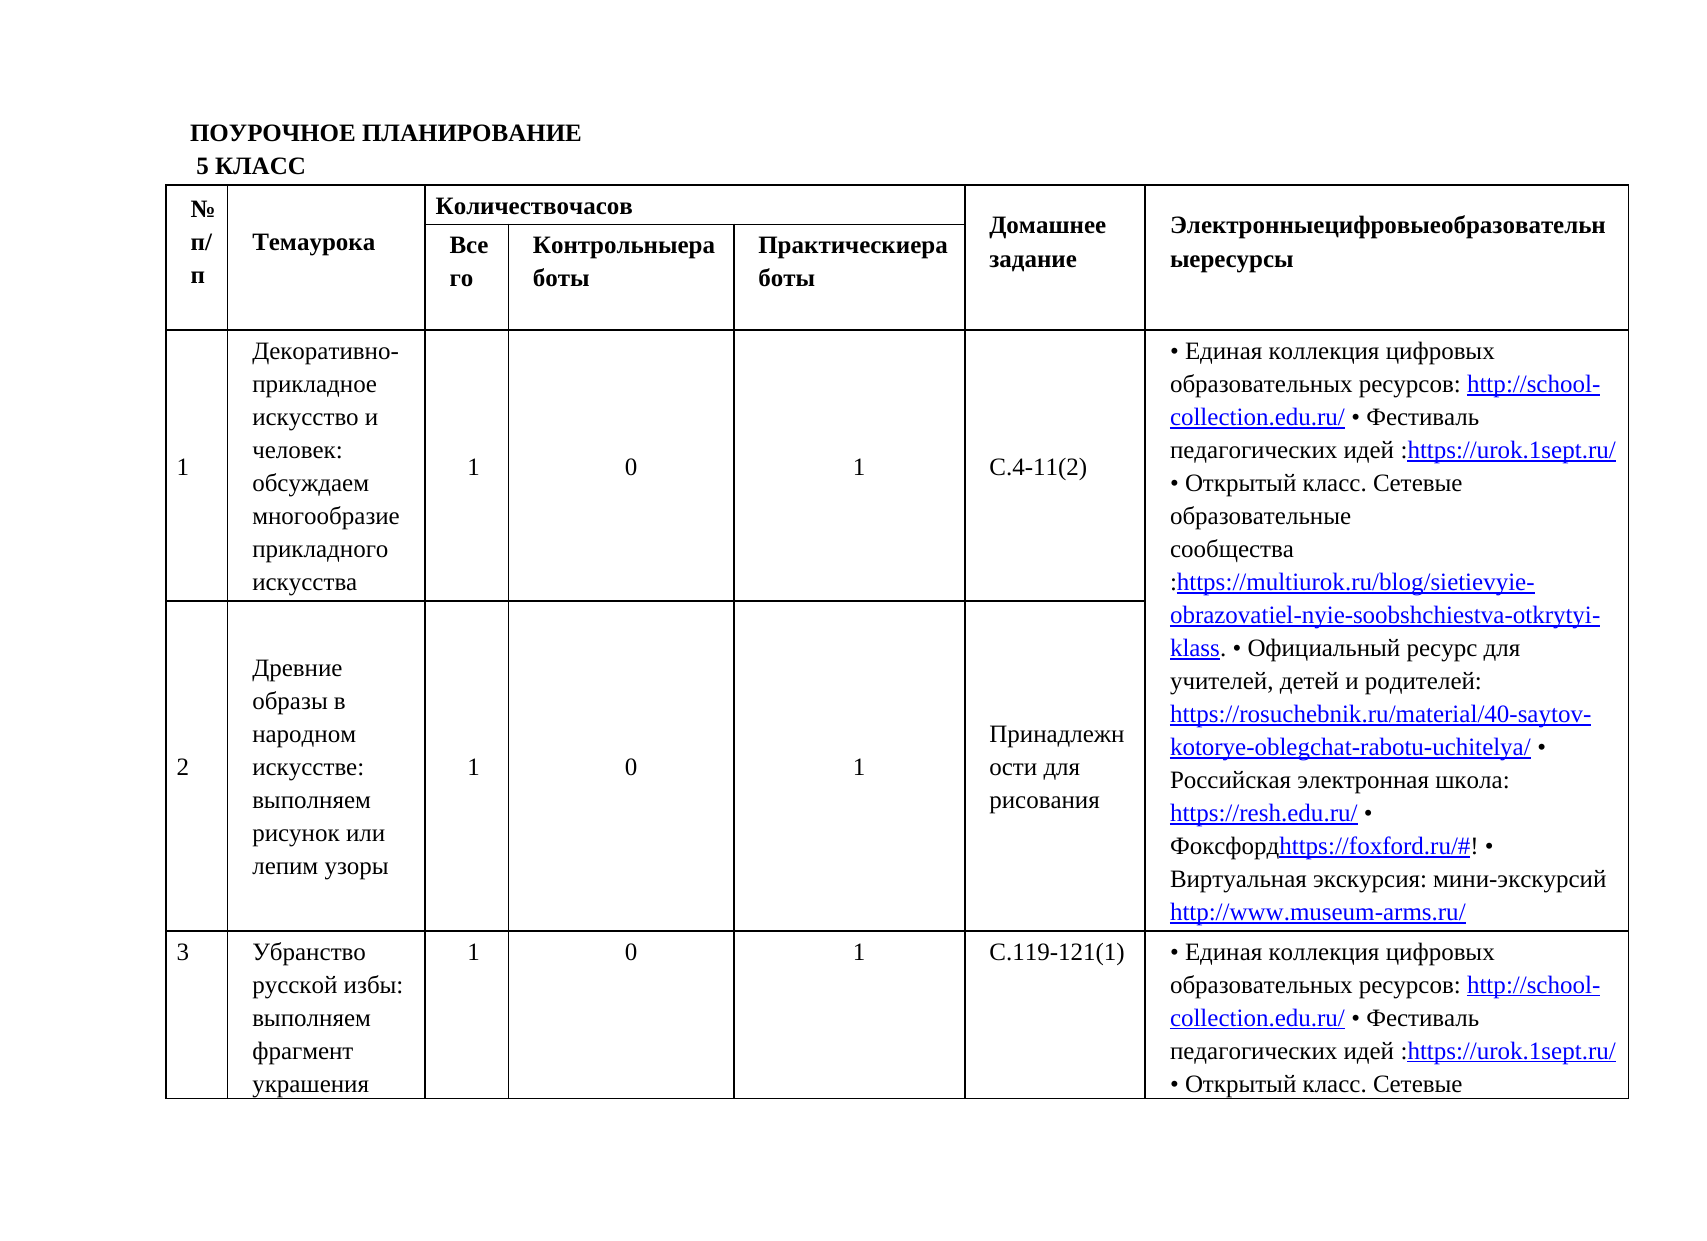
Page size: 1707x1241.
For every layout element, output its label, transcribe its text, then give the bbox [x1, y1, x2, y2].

table_cell 3 [167, 932, 227, 1098]
table_cell 1 [426, 602, 508, 930]
table_cell Древние образы в народном искусстве: выполняем рисунок или лепим узоры [228, 602, 424, 930]
table_cell Принадлежности для рисования [966, 602, 1144, 930]
table_cell 1 [426, 331, 508, 600]
table_cell 0 [509, 602, 733, 930]
text 5 КЛАСС [190, 151, 1618, 180]
table_header № п/п [167, 186, 227, 329]
table_cell Практическиеработы [735, 225, 964, 329]
table_cell 0 [509, 932, 733, 1098]
table_cell 1 [167, 331, 227, 600]
text ПОУРОЧНОЕ ПЛАНИРОВАНИЕ [190, 118, 1618, 147]
table_cell 1 [735, 602, 964, 930]
table_cell Контрольныеработы [509, 225, 733, 329]
table_cell 2 [167, 602, 227, 930]
table_cell Декоративно-прикладное искусство и человек: обсуждаем многообразие прикладного искусства [228, 331, 424, 600]
table_cell С.4-11(2) [966, 331, 1144, 600]
table_cell 1 [735, 331, 964, 600]
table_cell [228, 932, 424, 1098]
table_header Темаурока [228, 186, 424, 329]
table_cell Всего [426, 225, 508, 329]
table_header Домашнее задание [966, 186, 1144, 329]
table_cell С.119-121(1) [966, 932, 1144, 1098]
table_header Количествочасов [426, 186, 964, 223]
table_cell 1 [735, 932, 964, 1098]
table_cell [1146, 932, 1628, 1098]
table_cell 1 [426, 932, 508, 1098]
table_header Электронныецифровыеобразовательныересурсы [1146, 186, 1628, 329]
table_cell 0 [509, 331, 733, 600]
